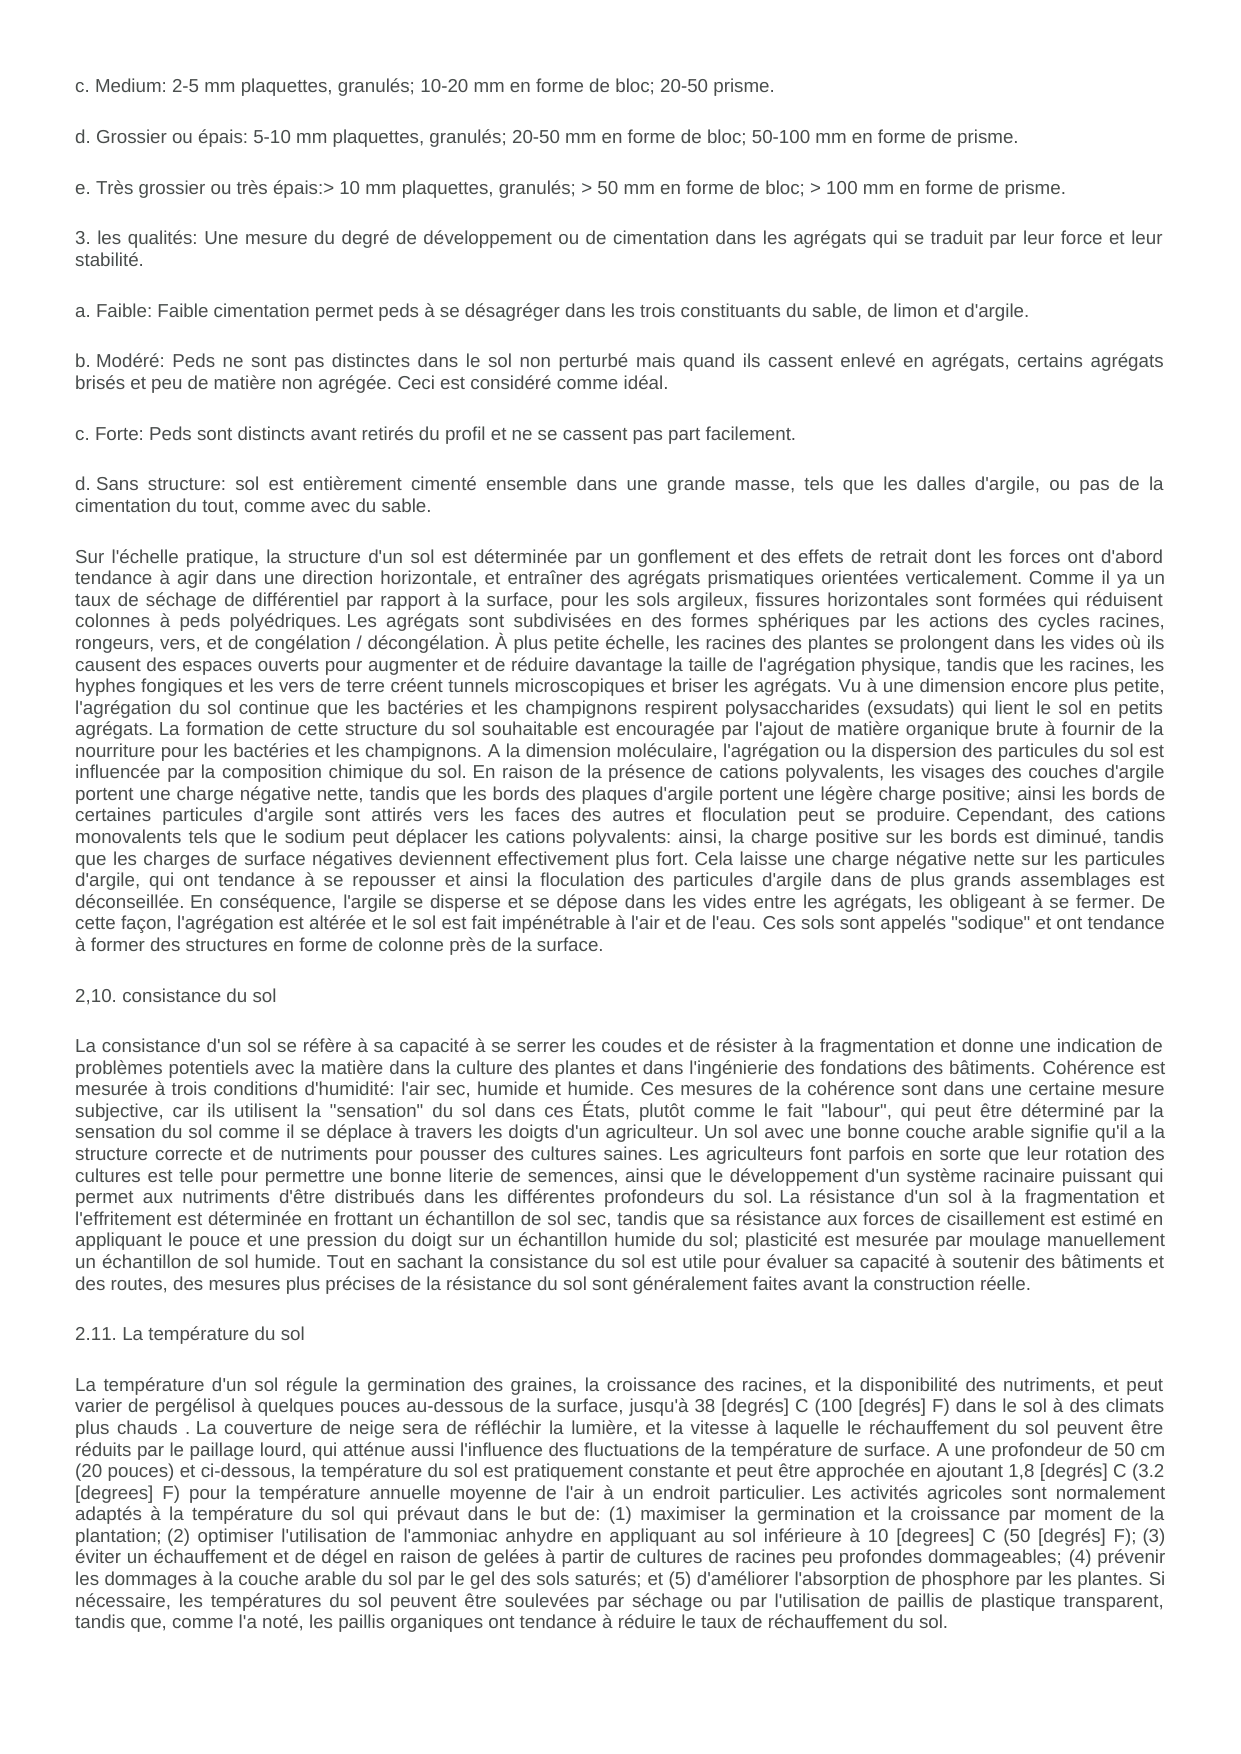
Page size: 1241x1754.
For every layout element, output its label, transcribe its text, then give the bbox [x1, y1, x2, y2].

text d. Grossier ou épais: 5-10 mm plaquettes, granulés; 20-50 mm en forme de bloc; 50-100 mm en forme de prisme. [75, 126, 1165, 147]
text 2,10. consistance du sol [75, 984, 1165, 1006]
text c. Forte: Peds sont distincts avant retirés du profil et ne se cassent pas part facilement. [75, 422, 1165, 444]
text b. Modéré: Peds ne sont pas distinctes dans le sol non perturbé mais quand ils cassent enlevé en agrégats, certains agrégats brisés et peu de matière non agrégée. Ceci est considéré comme idéal. [75, 350, 1165, 393]
text 2.11. La température du sol [75, 1323, 1165, 1344]
text Sur l'échelle pratique, la structure d'un sol est déterminée par un gonflement et des effets de retrait dont les forces ont d'abord tendance à agir dans une direction horizontale, et entraîner des agrégats prismatiques orientées verticalement. Comme il ya un taux de séchage de différentiel par rapport à la surface, pour les sols argileux, fissures horizontales sont formées qui réduisent colonnes à peds polyédriques. Les agrégats sont subdivisées en des formes sphériques par les actions des cycles racines, rongeurs, vers, et de congélation / décongélation. À plus petite échelle, les racines des plantes se prolongent dans les vides où ils causent des espaces ouverts pour augmenter et de réduire davantage la taille de l'agrégation physique, tandis que les racines, les hyphes fongiques et les vers de terre créent tunnels microscopiques et briser les agrégats. Vu à une dimension encore plus petite, l'agrégation du sol continue que les bactéries et les champignons respirent polysaccharides (exsudats) qui lient le sol en petits agrégats. La formation de cette structure du sol souhaitable est encouragée par l'ajout de matière organique brute à fournir de la nourriture pour les bactéries et les champignons. A la dimension moléculaire, l'agrégation ou la dispersion des particules du sol est influencée par la composition chimique du sol. En raison de la présence de cations polyvalents, les visages des couches d'argile portent une charge négative nette, tandis que les bords des plaques d'argile portent une légère charge positive; ainsi les bords de certaines particules d'argile sont attirés vers les faces des autres et floculation peut se produire. Cependant, des cations monovalents tels que le sodium peut déplacer les cations polyvalents: ainsi, la charge positive sur les bords est diminué, tandis que les charges de surface négatives deviennent effectivement plus fort. Cela laisse une charge négative nette sur les particules d'argile, qui ont tendance à se repousser et ainsi la floculation des particules d'argile dans de plus grands assemblages est déconseillée. En conséquence, l'argile se disperse et se dépose dans les vides entre les agrégats, les obligeant à se fermer. De cette façon, l'agrégation est altérée et le sol est fait impénétrable à l'air et de l'eau. Ces sols sont appelés "sodique" et ont tendance à former des structures en forme de colonne près de la surface. [75, 546, 1165, 955]
text La température d'un sol régule la germination des graines, la croissance des racines, et la disponibilité des nutriments, et peut varier de pergélisol à quelques pouces au-dessous de la surface, jusqu'à 38 [degrés] C (100 [degrés] F) dans le sol à des climats plus chauds . La couverture de neige sera de réfléchir la lumière, et la vitesse à laquelle le réchauffement du sol peuvent être réduits par le paillage lourd, qui atténue aussi l'influence des fluctuations de la température de surface. A une profondeur de 50 cm (20 pouces) et ci-dessous, la température du sol est pratiquement constante et peut être approchée en ajoutant 1,8 [degrés] C (3.2 [degrees] F) pour la température annuelle moyenne de l'air à un endroit particulier. Les activités agricoles sont normalement adaptés à la température du sol qui prévaut dans le but de: (1) maximiser la germination et la croissance par moment de la plantation; (2) optimiser l'utilisation de l'ammoniac anhydre en appliquant au sol inférieure à 10 [degrees] C (50 [degrés] F); (3) éviter un échauffement et de dégel en raison de gelées à partir de cultures de racines peu profondes dommageables; (4) prévenir les dommages à la couche arable du sol par le gel des sols saturés; et (5) d'améliorer l'absorption de phosphore par les plantes. Si nécessaire, les températures du sol peuvent être soulevées par séchage ou par l'utilisation de paillis de plastique transparent, tandis que, comme l'a noté, les paillis organiques ont tendance à réduire le taux de réchauffement du sol. [75, 1374, 1165, 1632]
text a. Faible: Faible cimentation permet peds à se désagréger dans les trois constituants du sable, de limon et d'argile. [75, 299, 1165, 321]
text 3. les qualités: Une mesure du degré de développement ou de cimentation dans les agrégats qui se traduit par leur force et leur stabilité. [75, 227, 1165, 270]
text e. Très grossier ou très épais:> 10 mm plaquettes, granulés; > 50 mm en forme de bloc; > 100 mm en forme de prisme. [75, 176, 1165, 198]
text d. Sans structure: sol est entièrement cimenté ensemble dans une grande masse, tels que les dalles d'argile, ou pas de la cimentation du tout, comme avec du sable. [75, 473, 1165, 516]
text La consistance d'un sol se réfère à sa capacité à se serrer les coudes et de résister à la fragmentation et donne une indication de problèmes potentiels avec la matière dans la culture des plantes et dans l'ingénierie des fondations des bâtiments. Cohérence est mesurée à trois conditions d'humidité: l'air sec, humide et humide. Ces mesures de la cohérence sont dans une certaine mesure subjective, car ils utilisent la "sensation" du sol dans ces États, plutôt comme le fait "labour", qui peut être déterminé par la sensation du sol comme il se déplace à travers les doigts d'un agriculteur. Un sol avec une bonne couche arable signifie qu'il a la structure correcte et de nutriments pour pousser des cultures saines. Les agriculteurs font parfois en sorte que leur rotation des cultures est telle pour permettre une bonne literie de semences, ainsi que le développement d'un système racinaire puissant qui permet aux nutriments d'être distribués dans les différentes profondeurs du sol. La résistance d'un sol à la fragmentation et l'effritement est déterminée en frottant un échantillon de sol sec, tandis que sa résistance aux forces de cisaillement est estimé en appliquant le pouce et une pression du doigt sur un échantillon humide du sol; plasticité est mesurée par moulage manuellement un échantillon de sol humide. Tout en sachant la consistance du sol est utile pour évaluer sa capacité à soutenir des bâtiments et des routes, des mesures plus précises de la résistance du sol sont généralement faites avant la construction réelle. [75, 1035, 1165, 1294]
text c. Medium: 2-5 mm plaquettes, granulés; 10-20 mm en forme de bloc; 20-50 prisme. [75, 75, 1165, 97]
